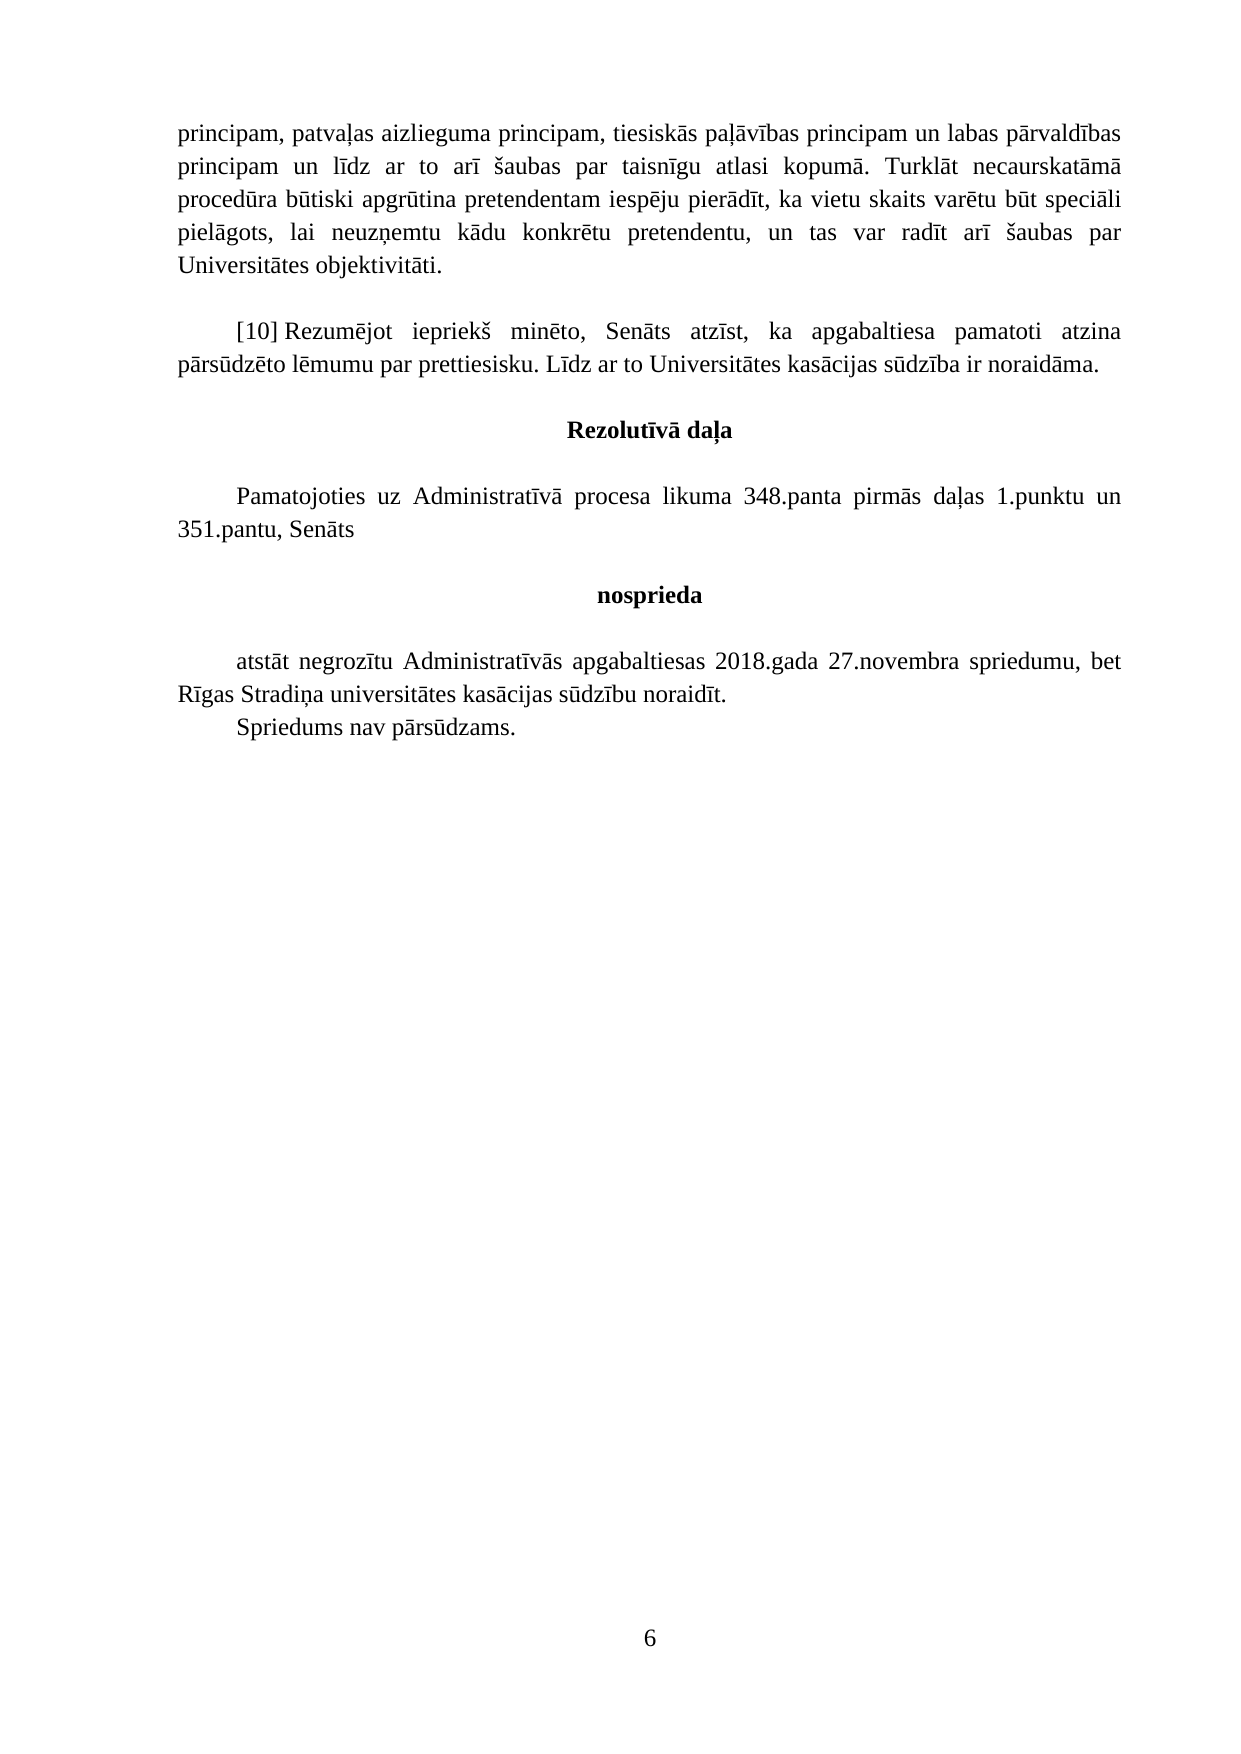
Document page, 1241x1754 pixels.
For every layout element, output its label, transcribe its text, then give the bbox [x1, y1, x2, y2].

text Spriedums nav pārsūdzams. [177, 712, 1122, 741]
text nosprieda [177, 580, 1122, 609]
text [10] Rezumējot iepriekš minēto, Senāts atzīst, ka apgabaltiesa pamatoti atzina pārsūdzēto lēmumu par prettiesisku. Līdz ar to Universitātes kasācijas sūdzība ir noraidāma. [177, 316, 1122, 378]
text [177, 118, 1122, 279]
text Rezolutīvā daļa [177, 415, 1122, 444]
text Pamatojoties uz Administratīvā procesa likuma 348.panta pirmās daļas 1.punktu un 351.pantu, Senāts [177, 481, 1122, 543]
text atstāt negrozītu Administratīvās apgabaltiesas 2018.gada 27.novembra spriedumu, bet Rīgas Stradiņa universitātes kasācijas sūdzību noraidīt. [177, 646, 1122, 708]
